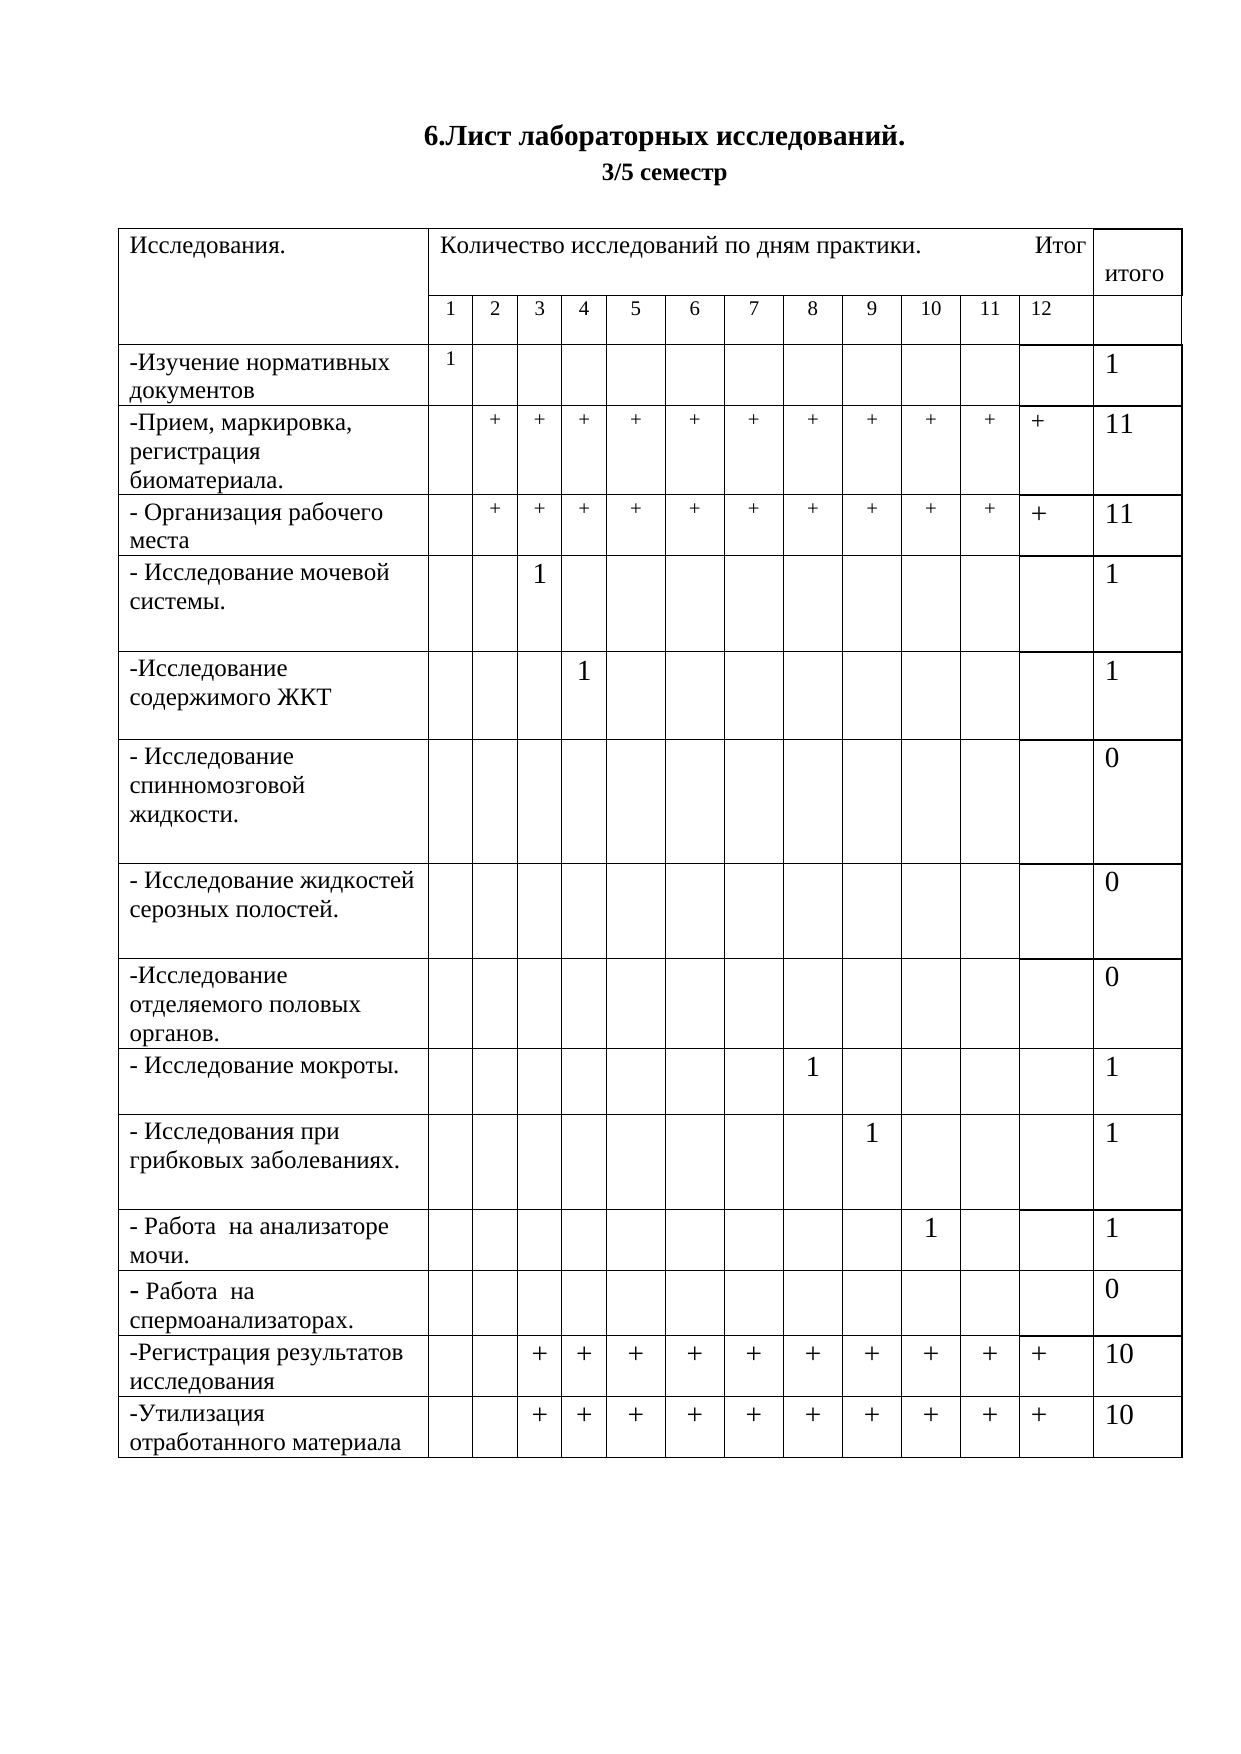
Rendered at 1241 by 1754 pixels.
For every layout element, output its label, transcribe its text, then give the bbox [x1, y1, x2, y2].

table_cell 11 [1094, 407, 1181, 494]
table_cell [518, 864, 561, 958]
table_cell [562, 556, 606, 651]
table_cell 1 [1094, 653, 1181, 739]
table_cell + [961, 406, 1019, 494]
text 6.Лист лабораторных исследований. [177, 118, 1152, 152]
table_cell [607, 652, 665, 739]
table_cell [607, 1271, 665, 1335]
table_cell + [902, 1336, 960, 1396]
table_cell 0 [1094, 960, 1181, 1047]
table_cell [473, 1115, 517, 1209]
table_cell [1020, 653, 1093, 739]
table_cell + [1020, 1337, 1093, 1396]
table_cell [902, 556, 960, 651]
table_cell [961, 1115, 1019, 1209]
table_cell [961, 556, 1019, 651]
table_cell + [843, 1336, 901, 1396]
table_cell -Регистрация результатов исследования [119, 1336, 428, 1396]
table_cell [607, 864, 665, 958]
table_cell + [607, 495, 665, 555]
table_cell [473, 652, 517, 739]
table_cell + [518, 406, 561, 494]
table_cell + [784, 495, 842, 555]
table_cell [607, 740, 665, 863]
table_cell [429, 959, 472, 1047]
table_cell [961, 740, 1019, 863]
table_cell + [784, 1397, 842, 1457]
table_cell [784, 652, 842, 739]
table_cell 1 [902, 1210, 960, 1269]
table_cell [843, 345, 901, 405]
table_cell 1 [1094, 1049, 1181, 1114]
table_header Итог итого [1094, 230, 1181, 294]
table_cell + [1020, 407, 1093, 494]
table_cell [429, 1210, 472, 1269]
table_cell [562, 345, 606, 405]
table_cell 1 [518, 556, 561, 651]
table_cell 1 [429, 296, 472, 344]
table_cell [473, 740, 517, 863]
table_cell + [725, 495, 783, 555]
table_cell + [784, 1336, 842, 1396]
table_cell [562, 959, 606, 1047]
table_cell [725, 556, 783, 651]
table_cell [902, 1115, 960, 1209]
table_cell + [607, 406, 665, 494]
table_cell [666, 345, 724, 405]
table_cell [562, 1271, 606, 1335]
table_cell [1020, 346, 1093, 405]
table_cell + [1020, 1397, 1093, 1457]
table_cell + [518, 1336, 561, 1396]
table_cell 0 [1094, 1271, 1181, 1335]
table_cell [429, 652, 472, 739]
table_cell [1020, 1049, 1093, 1114]
table_cell [1020, 960, 1093, 1047]
table_cell [429, 740, 472, 863]
table_cell [429, 1115, 472, 1209]
table_cell 1 [429, 345, 472, 405]
table_cell 8 [784, 296, 842, 344]
table_cell - Организация рабочего места [119, 495, 428, 555]
table_cell [473, 1397, 517, 1457]
table_cell - Исследование жидкостей серозных полостей. [119, 864, 428, 958]
table_cell 0 [1094, 741, 1181, 863]
table_cell [784, 1210, 842, 1269]
table_cell [843, 959, 901, 1047]
table_cell -Исследование содержимого ЖКТ [119, 652, 428, 739]
table_cell [562, 1210, 606, 1269]
table_cell [961, 1049, 1019, 1114]
table_cell [518, 652, 561, 739]
table_cell 1 [562, 652, 606, 739]
table_cell + [725, 1336, 783, 1396]
table_cell 5 [607, 296, 665, 344]
table_cell 1 [843, 1115, 901, 1209]
table_cell + [961, 1397, 1019, 1457]
table_cell + [666, 1397, 724, 1457]
table_cell [961, 959, 1019, 1047]
table_cell [562, 1115, 606, 1209]
table_cell - Исследование мочевой системы. [119, 556, 428, 651]
table_cell + [473, 495, 517, 555]
table_cell 7 [725, 296, 783, 344]
table_cell [607, 345, 665, 405]
table_cell + [666, 406, 724, 494]
table_cell [961, 864, 1019, 958]
table_cell 1 [784, 1049, 842, 1114]
table_cell 1 [1094, 1115, 1181, 1209]
table_cell [473, 556, 517, 651]
table_cell [961, 1271, 1019, 1335]
table_cell 11 [1094, 496, 1181, 555]
table_cell + [518, 1397, 561, 1457]
table_cell -Прием, маркировка, регистрация биоматериала. [119, 406, 428, 494]
table_cell [473, 864, 517, 958]
table_cell [429, 864, 472, 958]
table_header Количество исследований по дням практики. [429, 229, 1093, 294]
table_cell [725, 1271, 783, 1335]
table_cell [784, 1271, 842, 1335]
table_cell [666, 740, 724, 863]
table_cell [902, 959, 960, 1047]
table_cell 9 [843, 296, 901, 344]
table_cell [429, 1271, 472, 1335]
table_cell 1 [1094, 557, 1181, 651]
table_cell [725, 1115, 783, 1209]
table_cell - Исследования при грибковых заболеваниях. [119, 1115, 428, 1209]
table_cell [843, 864, 901, 958]
table_cell [473, 345, 517, 405]
table_cell 12 [1020, 296, 1093, 344]
table_cell + [725, 406, 783, 494]
table_cell [843, 1049, 901, 1114]
table_cell 11 [961, 296, 1019, 344]
table_cell [518, 740, 561, 863]
table_cell [725, 1210, 783, 1269]
table_cell 1 [1094, 346, 1181, 405]
table_cell + [1020, 496, 1093, 555]
table_cell + [902, 1397, 960, 1457]
table_cell [1020, 741, 1093, 863]
table_cell [607, 959, 665, 1047]
table_cell [607, 1115, 665, 1209]
table_cell [429, 1397, 472, 1457]
table_cell [902, 1049, 960, 1114]
table_cell + [607, 1336, 665, 1396]
table_cell 2 [473, 296, 517, 344]
table_cell [902, 652, 960, 739]
table_cell [784, 1115, 842, 1209]
table_cell [1020, 865, 1093, 958]
table_cell 0 [1094, 865, 1181, 958]
table_cell 4 [562, 296, 606, 344]
table_cell [666, 652, 724, 739]
table_cell - Работа на спермоанализаторах. [119, 1271, 428, 1335]
table_cell [961, 652, 1019, 739]
table_cell 10 [1094, 1397, 1181, 1457]
table_cell - Работа на анализаторе мочи. [119, 1210, 428, 1269]
table_cell + [961, 495, 1019, 555]
table_cell [429, 1336, 472, 1396]
table_cell 10 [1094, 1337, 1181, 1396]
table_cell + [666, 1336, 724, 1396]
table_cell [666, 1210, 724, 1269]
table_cell [902, 740, 960, 863]
table_cell [784, 345, 842, 405]
table_cell [607, 1210, 665, 1269]
table_cell + [607, 1397, 665, 1457]
table_cell + [473, 406, 517, 494]
table_cell [843, 1271, 901, 1335]
table_cell + [843, 495, 901, 555]
table_cell + [843, 406, 901, 494]
table_cell [518, 1049, 561, 1114]
table_cell [607, 556, 665, 651]
table_cell - Исследование мокроты. [119, 1049, 428, 1114]
table_cell + [725, 1397, 783, 1457]
table_cell [1094, 296, 1181, 344]
table_cell 3 [518, 296, 561, 344]
table_cell [784, 959, 842, 1047]
table_cell 6 [666, 296, 724, 344]
table_cell [725, 740, 783, 863]
table_cell + [562, 1336, 606, 1396]
table_cell + [666, 495, 724, 555]
table_cell [725, 652, 783, 739]
table_cell 10 [902, 296, 960, 344]
table_cell - Исследование спинномозговой жидкости. [119, 740, 428, 863]
table_cell [429, 1049, 472, 1114]
table_cell [473, 1271, 517, 1335]
table_cell [902, 864, 960, 958]
table_cell [518, 1271, 561, 1335]
table_cell -Исследование отделяемого половых органов. [119, 959, 428, 1047]
table_cell [473, 1336, 517, 1396]
table_header Исследования. [119, 229, 428, 344]
table_cell [429, 495, 472, 555]
table_cell [666, 864, 724, 958]
table_cell [518, 1210, 561, 1269]
table_cell + [518, 495, 561, 555]
table_cell [1020, 1211, 1093, 1269]
table_cell [473, 959, 517, 1047]
table_cell [784, 740, 842, 863]
table_cell + [562, 1397, 606, 1457]
table_cell [843, 652, 901, 739]
table_cell [725, 345, 783, 405]
table_cell -Утилизация отработанного материала [119, 1397, 428, 1457]
table_cell [1020, 557, 1093, 651]
table_cell [725, 959, 783, 1047]
table_cell [518, 959, 561, 1047]
table_cell [666, 556, 724, 651]
table_cell [725, 864, 783, 958]
table_cell [725, 1049, 783, 1114]
table_cell [902, 1271, 960, 1335]
table_cell [607, 1049, 665, 1114]
table_cell [843, 556, 901, 651]
table_cell [961, 345, 1019, 405]
table_cell 1 [1094, 1211, 1181, 1269]
table_cell [429, 556, 472, 651]
table_cell [666, 1115, 724, 1209]
table_cell [666, 1271, 724, 1335]
table_cell + [961, 1336, 1019, 1396]
table_cell [784, 556, 842, 651]
table_cell [1020, 1115, 1093, 1209]
table_cell + [902, 406, 960, 494]
table_cell [518, 1115, 561, 1209]
table_cell + [843, 1397, 901, 1457]
table_cell [902, 345, 960, 405]
table_cell [429, 406, 472, 494]
table_cell [784, 864, 842, 958]
table_cell [562, 740, 606, 863]
table_cell [843, 740, 901, 863]
table_cell [562, 1049, 606, 1114]
table_cell [961, 1210, 1019, 1269]
table_cell [518, 345, 561, 405]
table_cell [666, 1049, 724, 1114]
table_cell [1020, 1271, 1093, 1335]
table_cell + [902, 495, 960, 555]
table_cell + [562, 495, 606, 555]
table_cell [562, 864, 606, 958]
table_cell -Изучение нормативных документов [119, 345, 428, 405]
table_cell + [562, 406, 606, 494]
text 3/5 семестр [177, 157, 1152, 185]
table_cell [473, 1210, 517, 1269]
table_cell [843, 1210, 901, 1269]
table_cell + [784, 406, 842, 494]
table_cell [473, 1049, 517, 1114]
table_cell [666, 959, 724, 1047]
